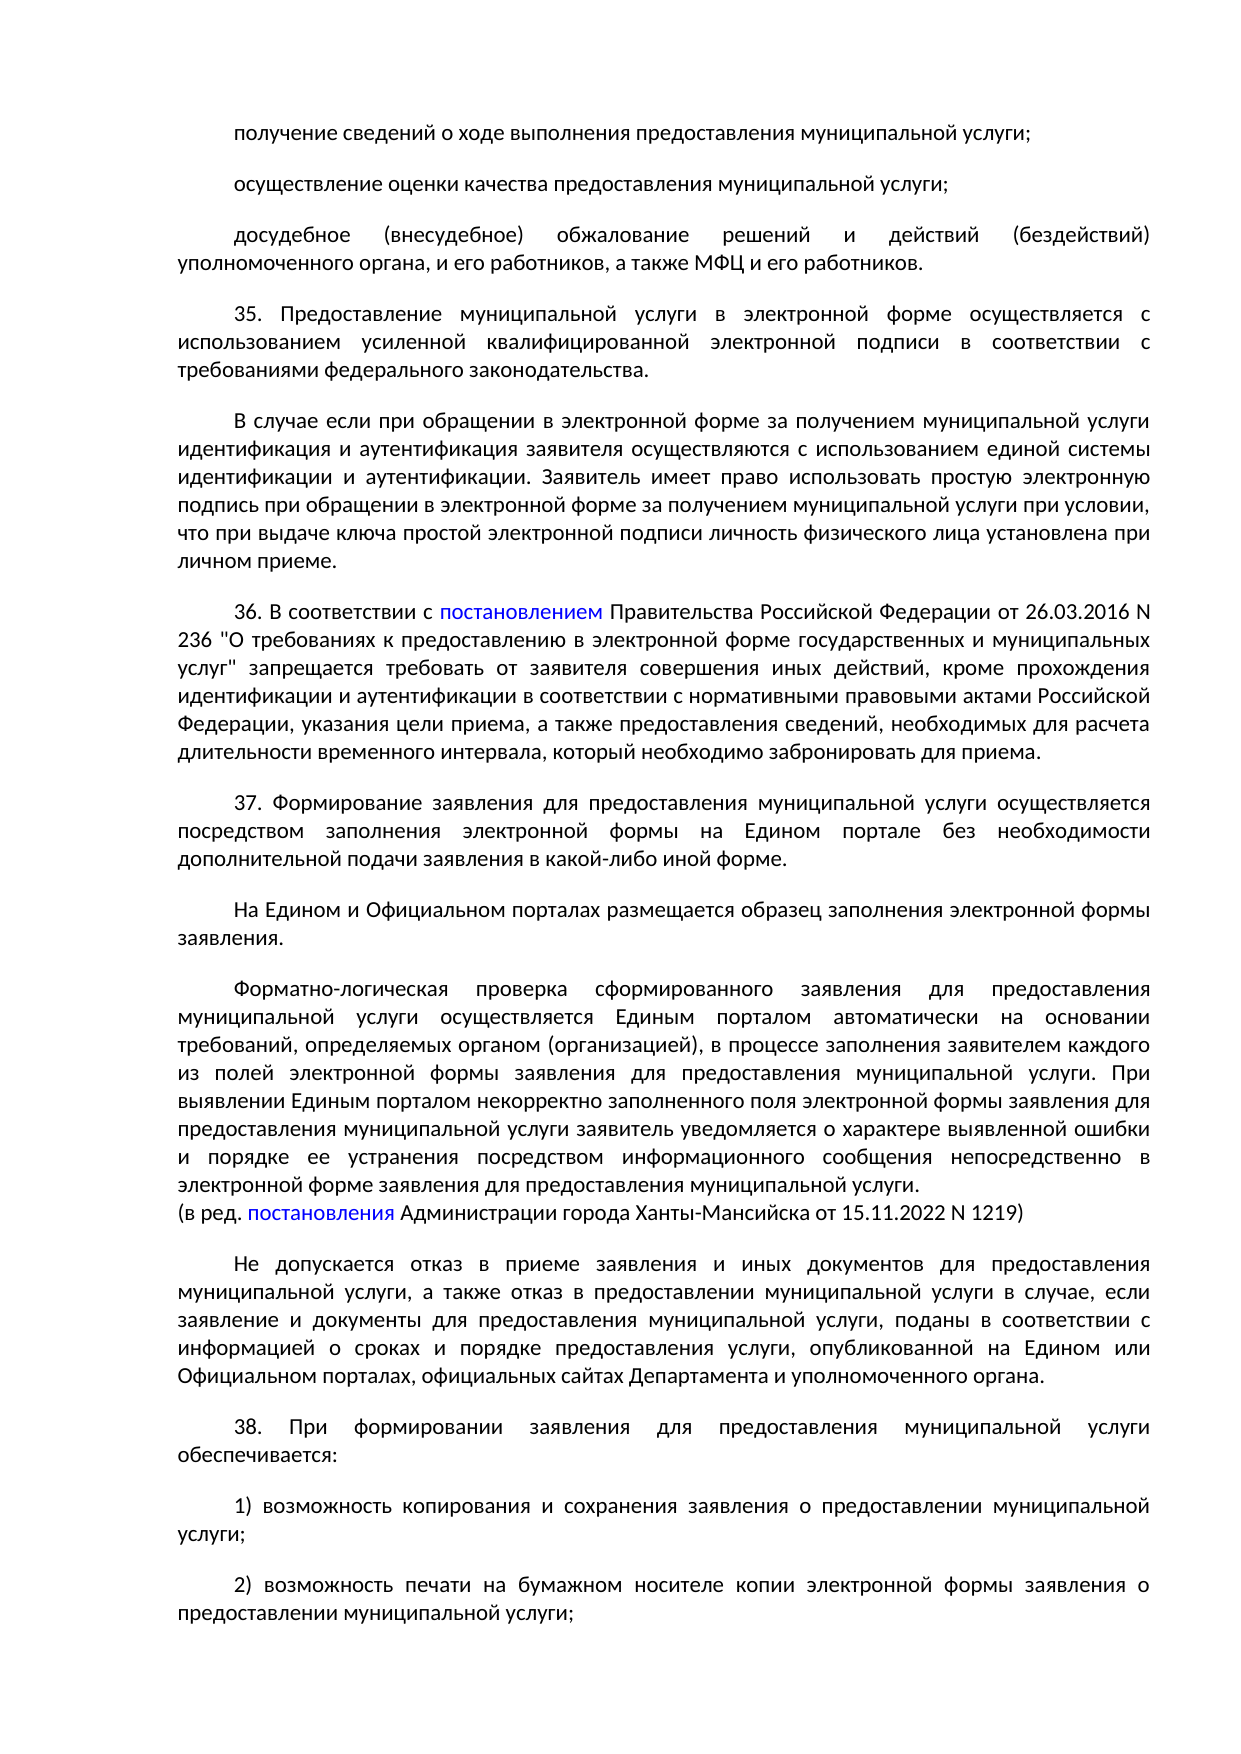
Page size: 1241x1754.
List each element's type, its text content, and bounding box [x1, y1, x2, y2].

text 2) возможность печати на бумажном носителе копии электронной формы заявления о предоставлении муниципальной услуги; [177, 1570, 1152, 1626]
text досудебное (внесудебное) обжалование решений и действий (бездействий) уполномоченного органа, и его работников, а также МФЦ и его работников. [177, 220, 1152, 276]
text 1) возможность копирования и сохранения заявления о предоставлении муниципальной услуги; [177, 1491, 1152, 1547]
text На Едином и Официальном порталах размещается образец заполнения электронной формы заявления. [177, 895, 1152, 951]
text Форматно-логическая проверка сформированного заявления для предоставления муниципальной услуги осуществляется Единым порталом автоматически на основании требований, определяемых органом (организацией), в процессе заполнения заявителем каждого из полей электронной формы заявления для предоставления муниципальной услуги. При выявлении Единым порталом некорректно заполненного поля электронной формы заявления для предоставления муниципальной услуги заявитель уведомляется о характере выявленной ошибки и порядке ее устранения посредством информационного сообщения непосредственно в электронной форме заявления для предоставления муниципальной услуги. [177, 974, 1152, 1198]
text получение сведений о ходе выполнения предоставления муниципальной услуги; [177, 118, 1152, 146]
text В случае если при обращении в электронной форме за получением муниципальной услуги идентификация и аутентификация заявителя осуществляются с использованием единой системы идентификации и аутентификации. Заявитель имеет право использовать простую электронную подпись при обращении в электронной форме за получением муниципальной услуги при условии, что при выдаче ключа простой электронной подписи личность физического лица установлена при личном приеме. [177, 406, 1152, 574]
text 36. В соответствии с постановлением Правительства Российской Федерации от 26.03.2016 N 236 "О требованиях к предоставлению в электронной форме государственных и муниципальных услуг" запрещается требовать от заявителя совершения иных действий, кроме прохождения идентификации и аутентификации в соответствии с нормативными правовыми актами Российской Федерации, указания цели приема, а также предоставления сведений, необходимых для расчета длительности временного интервала, который необходимо забронировать для приема. [177, 597, 1152, 765]
text (в ред. постановления Администрации города Ханты-Мансийска от 15.11.2022 N 1219) [177, 1198, 1152, 1226]
text 37. Формирование заявления для предоставления муниципальной услуги осуществляется посредством заполнения электронной формы на Едином портале без необходимости дополнительной подачи заявления в какой-либо иной форме. [177, 788, 1152, 872]
text осуществление оценки качества предоставления муниципальной услуги; [177, 169, 1152, 197]
text Не допускается отказ в приеме заявления и иных документов для предоставления муниципальной услуги, а также отказ в предоставлении муниципальной услуги в случае, если заявление и документы для предоставления муниципальной услуги, поданы в соответствии с информацией о сроках и порядке предоставления услуги, опубликованной на Едином или Официальном порталах, официальных сайтах Департамента и уполномоченного органа. [177, 1249, 1152, 1389]
text 38. При формировании заявления для предоставления муниципальной услуги обеспечивается: [177, 1412, 1152, 1468]
text 35. Предоставление муниципальной услуги в электронной форме осуществляется с использованием усиленной квалифицированной электронной подписи в соответствии с требованиями федерального законодательства. [177, 299, 1152, 383]
